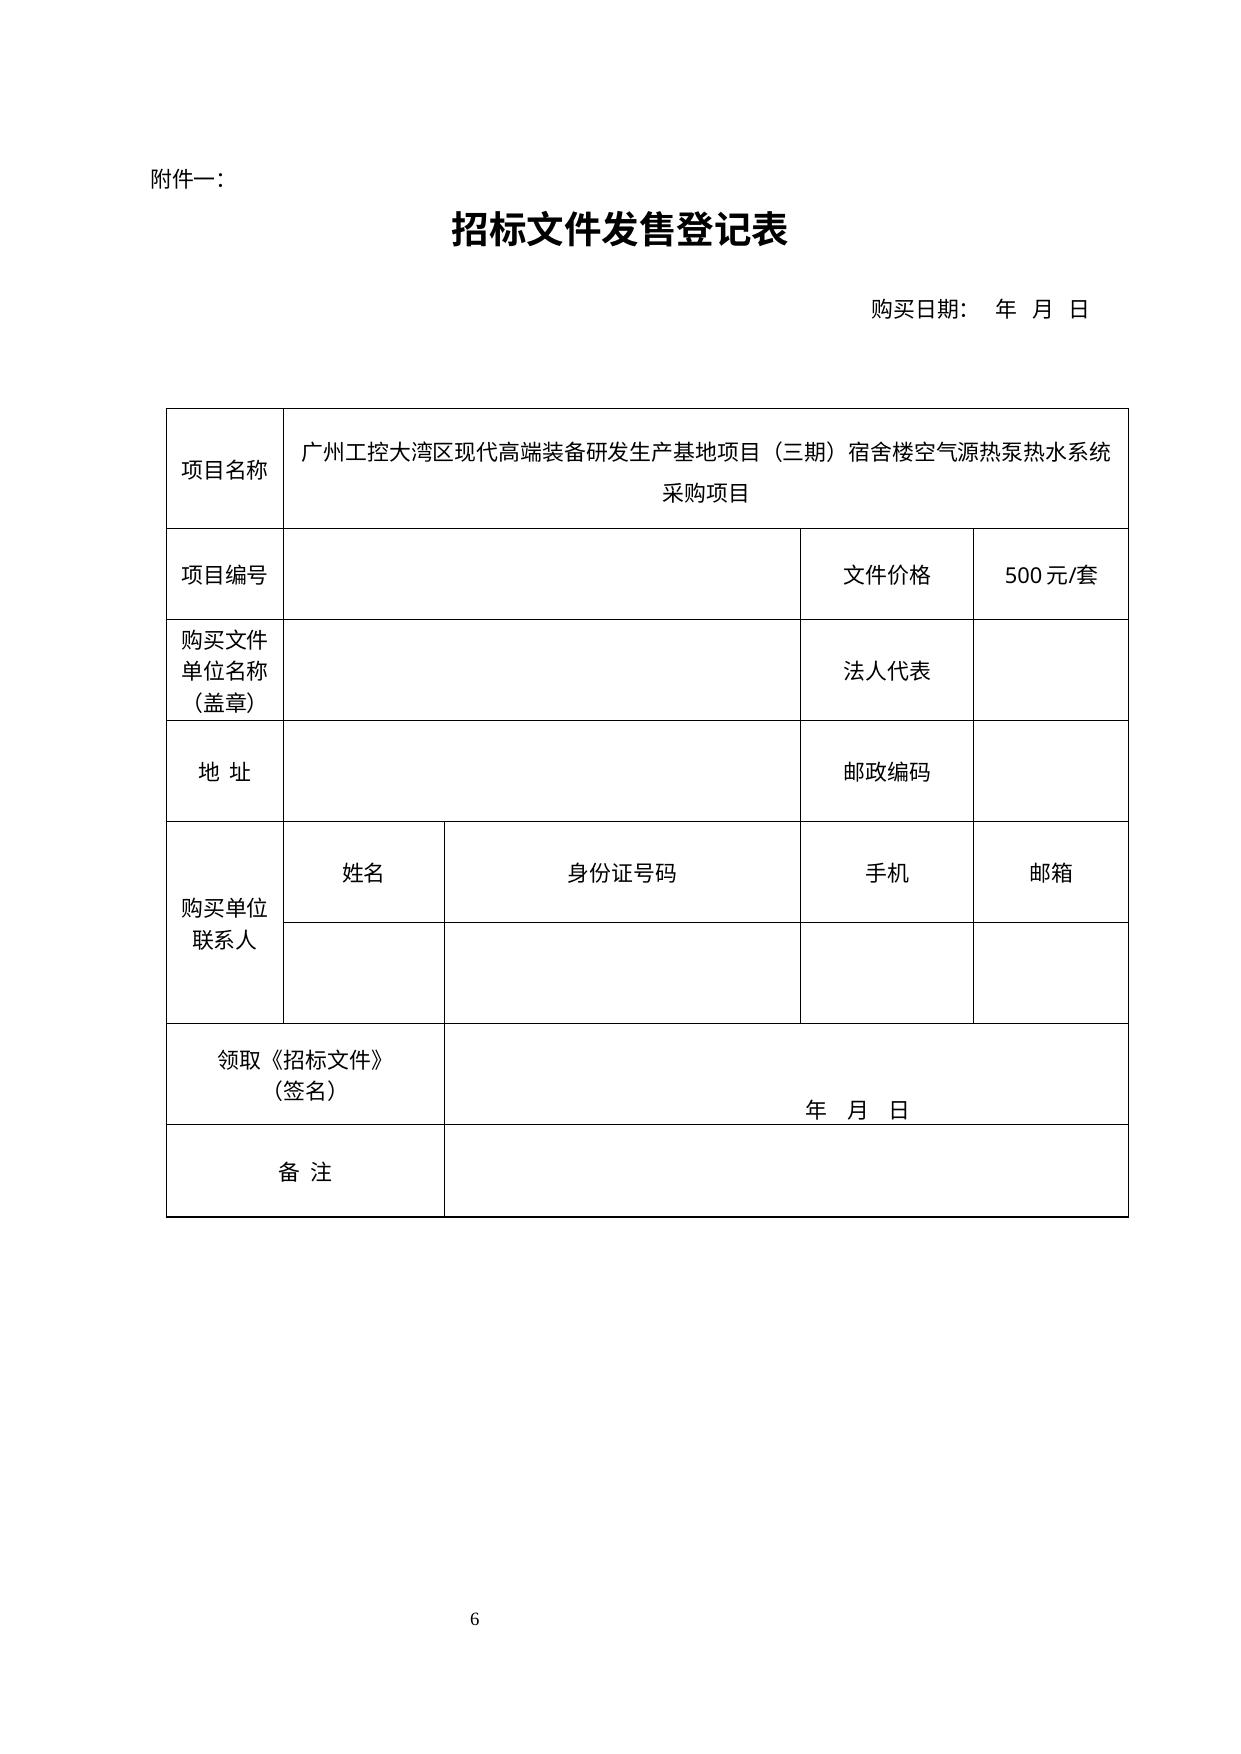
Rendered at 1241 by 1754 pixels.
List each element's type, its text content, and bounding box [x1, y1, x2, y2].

table_cell 手机 [801, 822, 973, 922]
table_cell [445, 923, 800, 1023]
table_cell [284, 620, 800, 720]
text 购买日期： 年 月 日 [150, 292, 1090, 324]
table_cell 500元/套 [974, 529, 1128, 619]
text 招标文件发售登记表 [150, 194, 1090, 259]
table_cell [974, 620, 1128, 720]
table_cell [974, 721, 1128, 821]
table_cell 身份证号码 [445, 822, 800, 922]
table_header 广州工控大湾区现代高端装备研发生产基地项目（三期）宿舍楼空气源热泵热水系统采购项目 [284, 409, 1128, 528]
table_cell 项目编号 [167, 529, 283, 619]
table_cell 法人代表 [801, 620, 973, 720]
table_cell [801, 923, 973, 1023]
table_cell 地 址 [167, 721, 283, 821]
table_cell 文件价格 [801, 529, 973, 619]
table_cell [284, 721, 800, 821]
table_cell 姓名 [284, 822, 444, 922]
table_cell 邮政编码 [801, 721, 973, 821]
table_cell 领取《招标文件》 （签名） [167, 1024, 444, 1124]
text 附件一： [150, 162, 1090, 194]
table_cell 购买文件 单位名称（盖章） [167, 620, 283, 720]
table_cell 备 注 [167, 1125, 444, 1216]
table_cell 邮箱 [974, 822, 1128, 922]
table_cell 购买单位 联系人 [167, 822, 283, 1023]
table_cell [445, 1125, 1128, 1216]
table_header 项目名称 [167, 409, 283, 528]
table_cell [284, 529, 800, 619]
table_cell [974, 923, 1128, 1023]
table_cell [284, 923, 444, 1023]
table_cell 年 月 日 [445, 1024, 1128, 1124]
